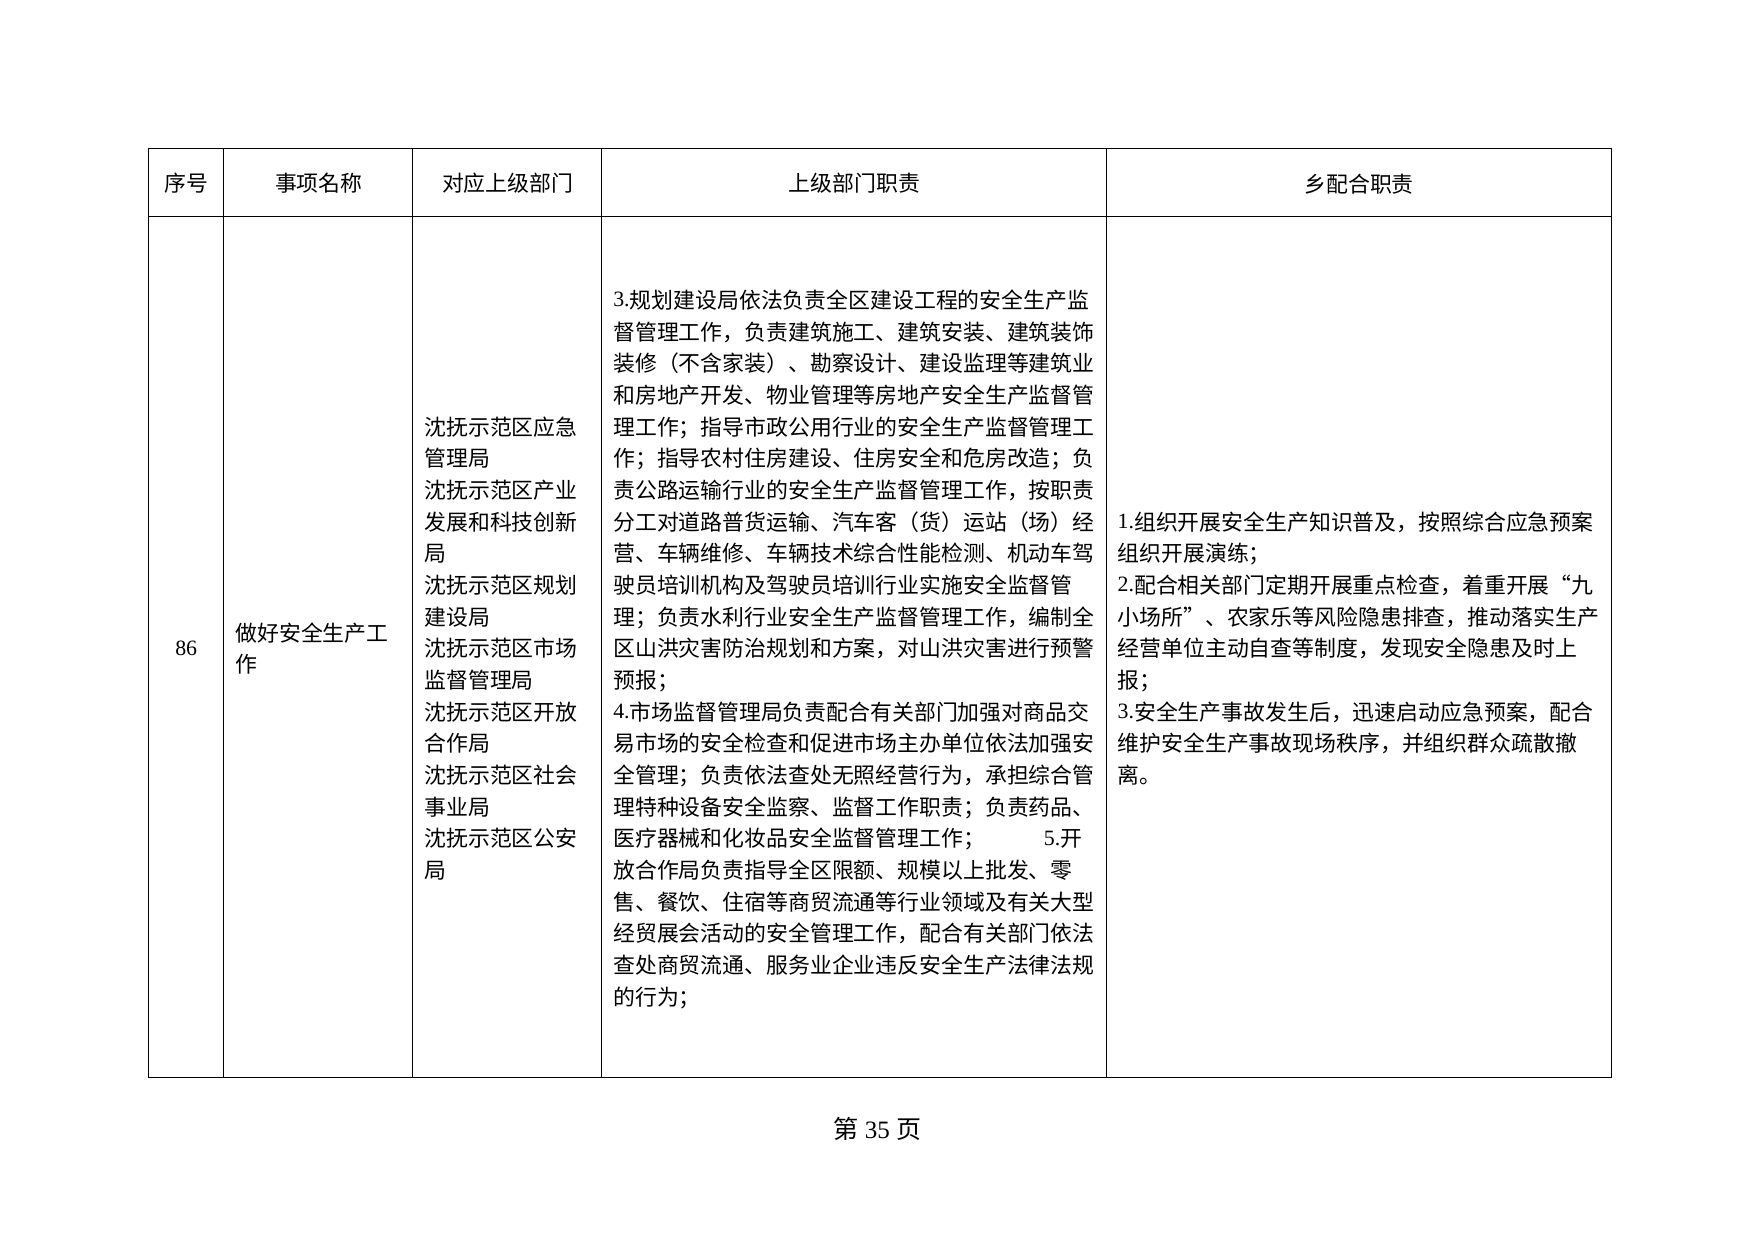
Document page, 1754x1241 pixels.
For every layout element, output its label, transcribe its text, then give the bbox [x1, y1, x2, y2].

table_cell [1107, 217, 1611, 1077]
table_cell 序号 [149, 149, 223, 216]
table_cell 上级部门职责 [602, 149, 1106, 216]
table_cell 乡配合职责 [1107, 149, 1611, 216]
table_cell 86 [149, 217, 223, 1077]
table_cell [413, 217, 601, 1077]
table_cell 3.规划建设局依法负责全区建设工程的安全生产监督管理工作，负责建筑施工、建筑安装、建筑装饰装修（不含家装）、勘察设计、建设监理等建筑业和房地产开发、物业管理等房地产安全生产监督管理工作；指导市政公用行业的安全生产监督管理工作；指导农村住房建设、住房安全和危房改造；负责公路运输行业的安全生产监督管理工作，按职责分工对道路普货运输、汽车客（货）运站（场）经营、车辆维修、车辆技术综合性能检测、机动车驾驶员培训机构及驾驶员培训行业实施安全监督管理；负责水利行业安全生产监督管理工作，编制全区山洪灾害防治规划和方案，对山洪灾害进行预警预报； 4.市场监督管理局负责配合有关部门加强对商品交易市场的安全检查和促进市场主办单位依法加强安全管理；负责依法查处无照经营行为，承担综合管理特种设备安全监察、监督工作职责；负责药品、医疗器械和化妆品安全监督管理工作； 5.开放合作局负责指导全区限额、规模以上批发、零售、餐饮、住宿等商贸流通等行业领域及有关大型经贸展会活动的安全管理工作，配合有关部门依法查处商贸流通、服务业企业违反安全生产法律法规的行为； [602, 217, 1106, 1077]
table_cell 做好安全生产工作 [224, 217, 412, 1077]
table_cell 对应上级部门 [413, 149, 601, 216]
table_cell 事项名称 [224, 149, 412, 216]
